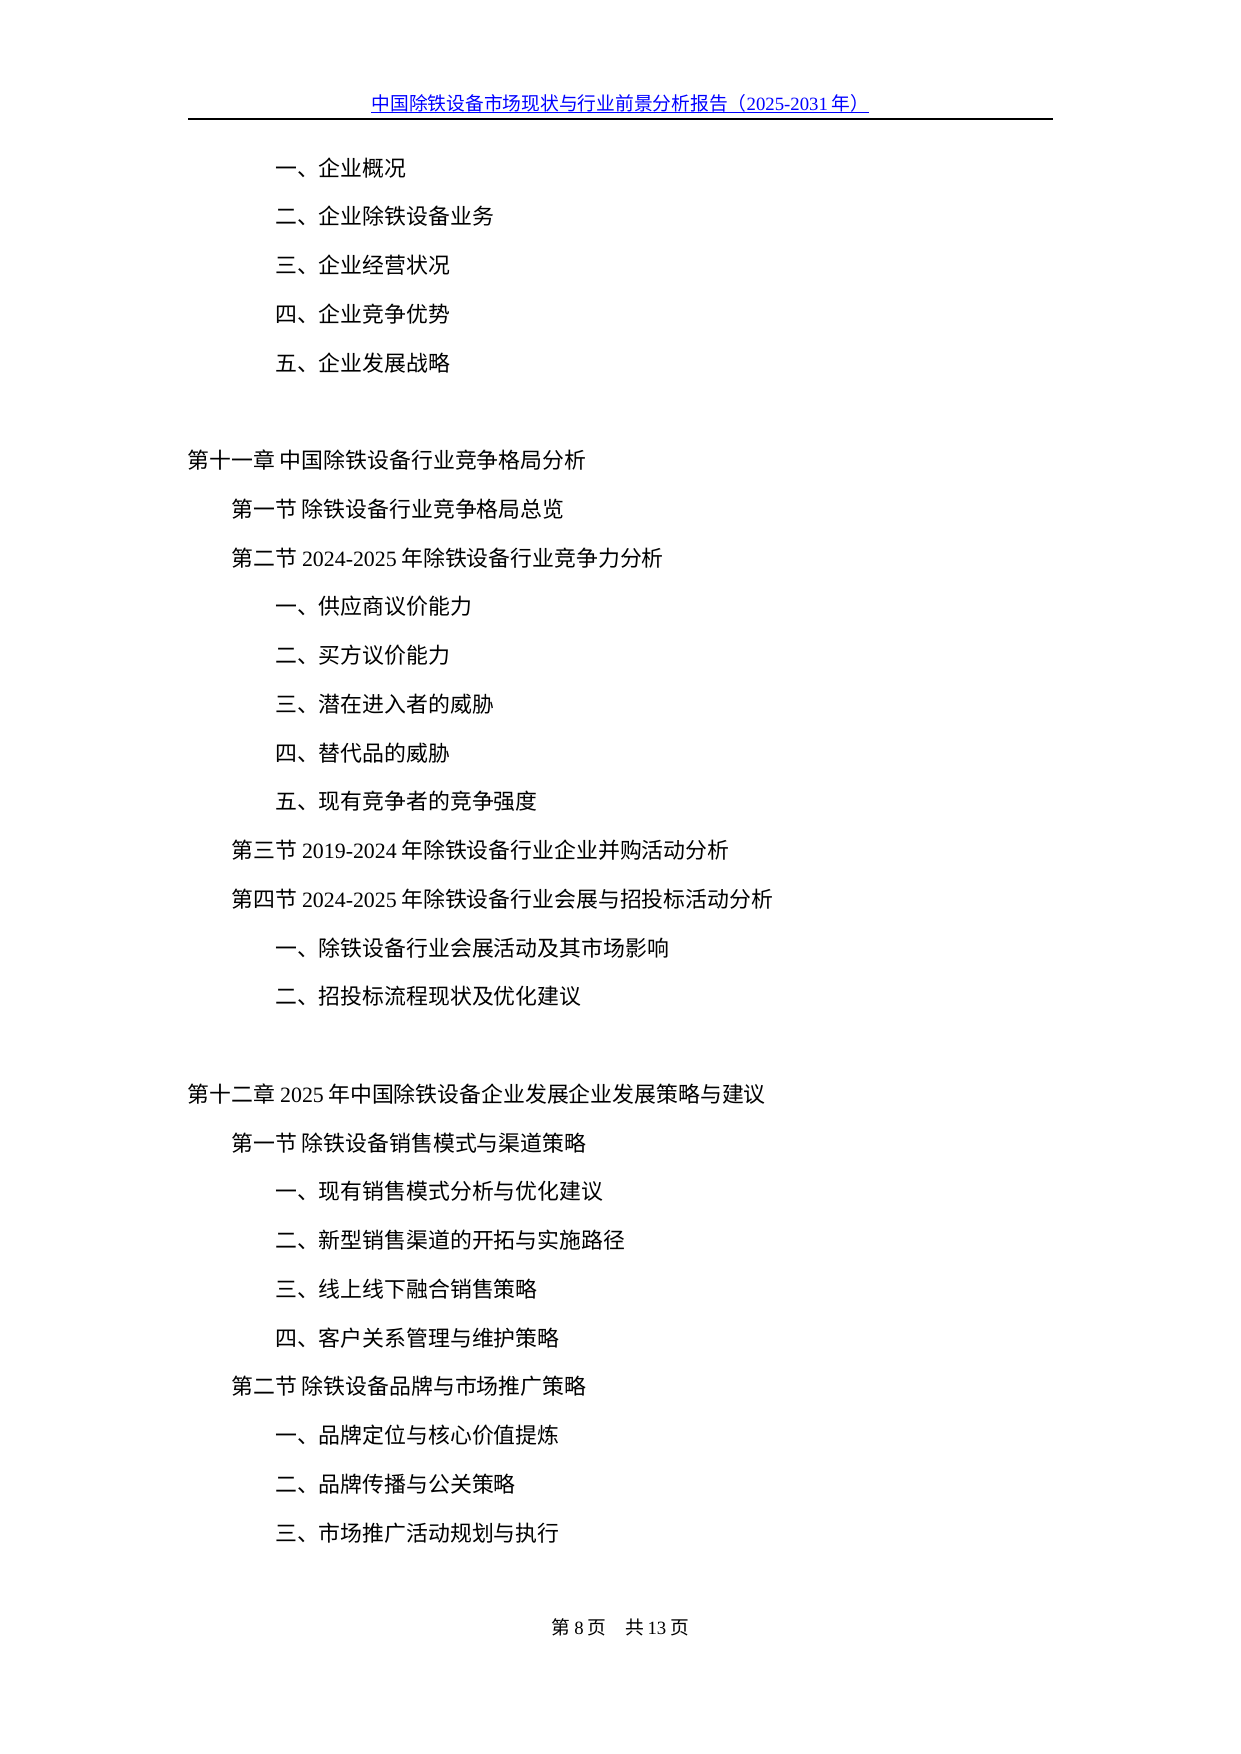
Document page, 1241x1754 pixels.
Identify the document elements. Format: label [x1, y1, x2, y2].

text [187, 150, 1053, 1548]
